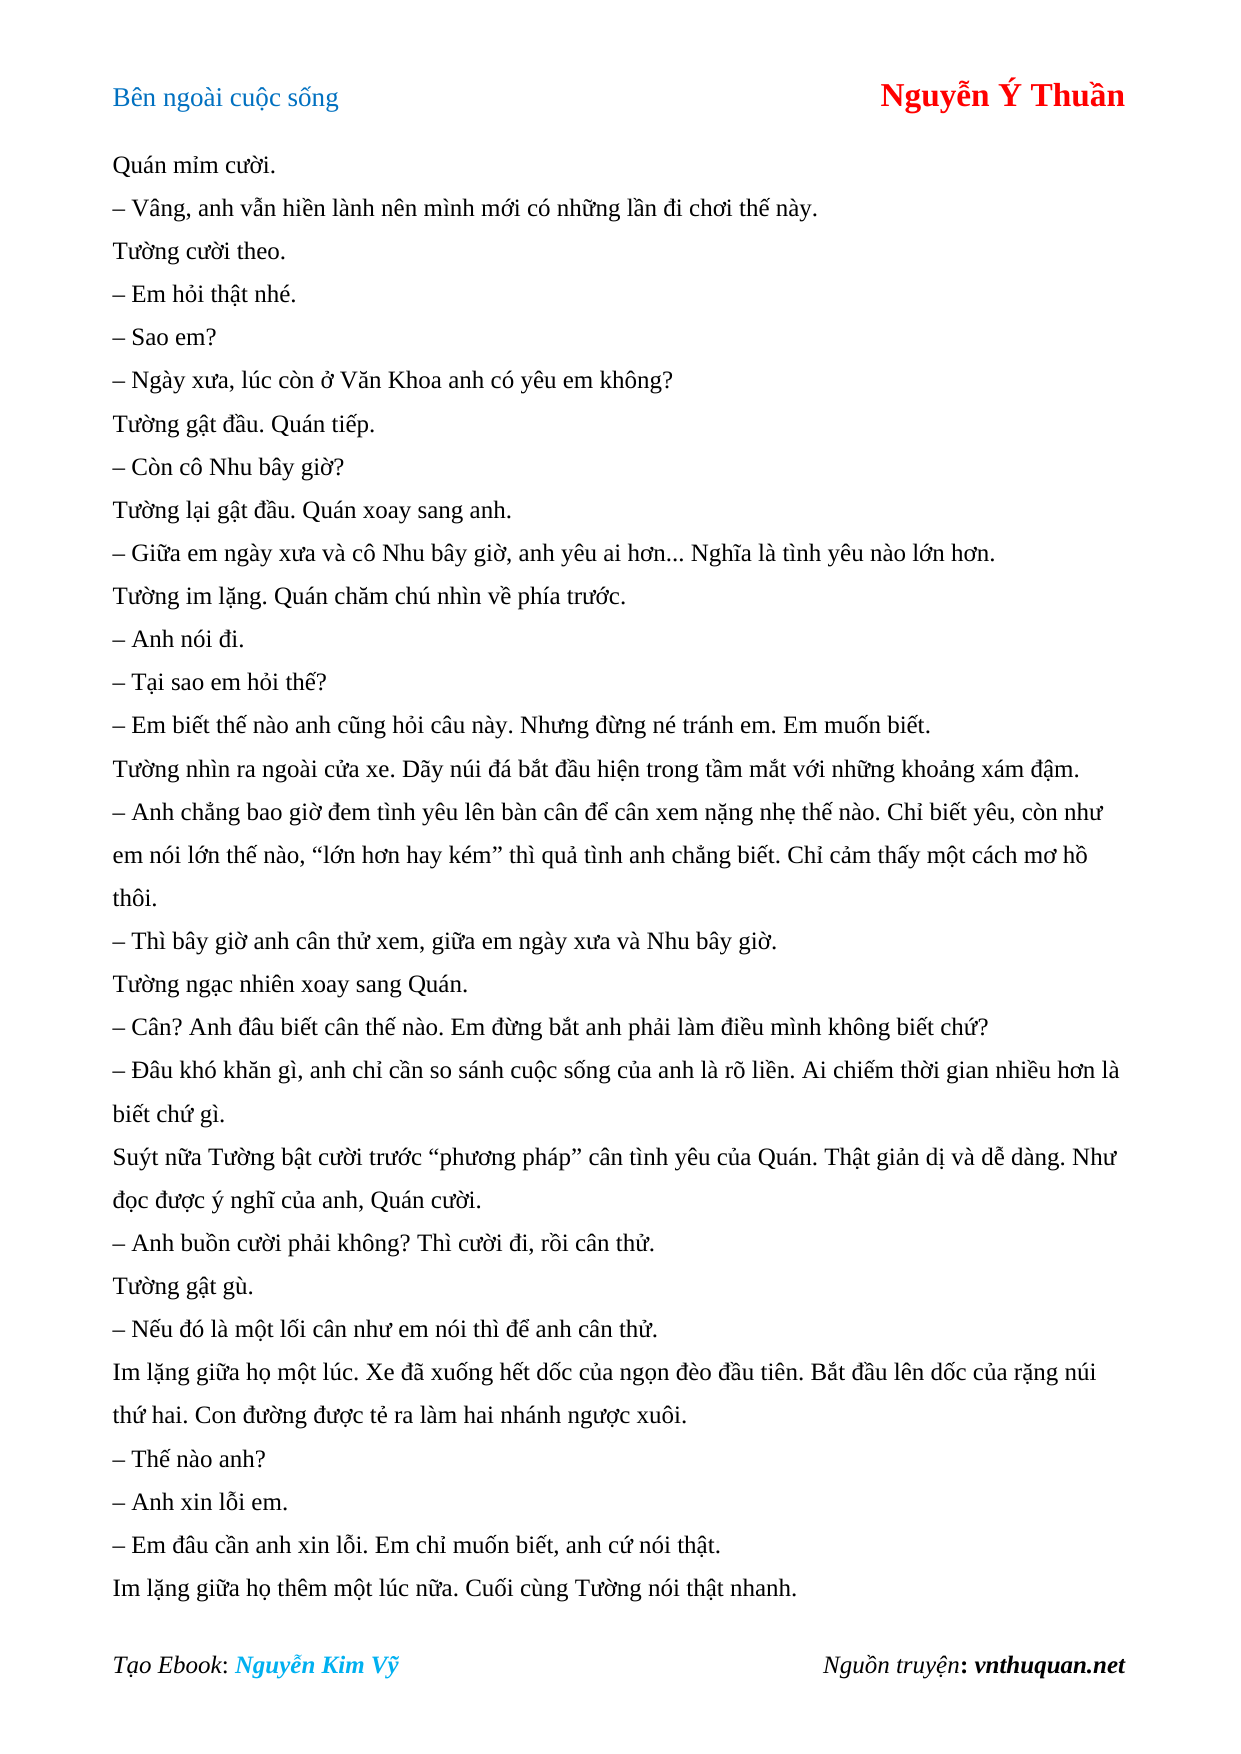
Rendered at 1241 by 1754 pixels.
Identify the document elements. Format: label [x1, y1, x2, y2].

text [112, 150, 1128, 1602]
